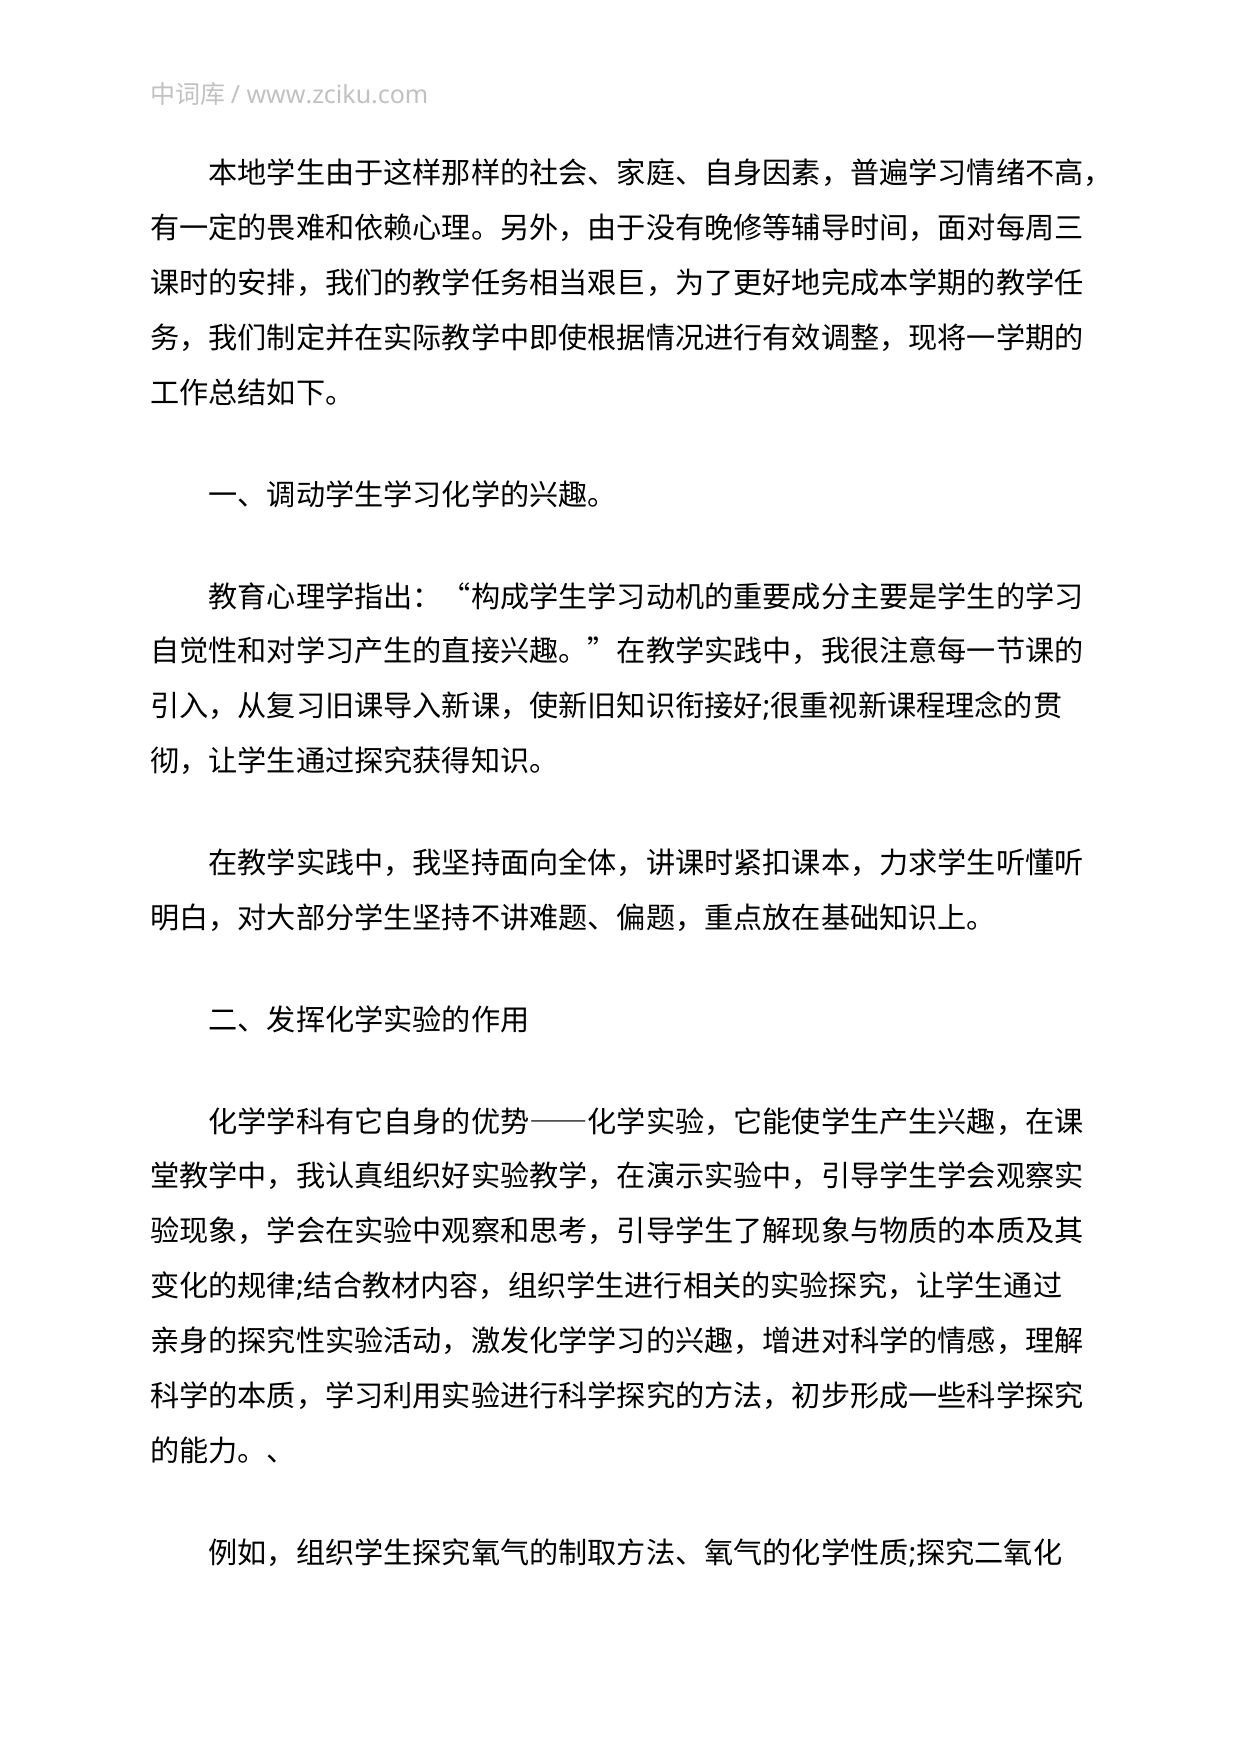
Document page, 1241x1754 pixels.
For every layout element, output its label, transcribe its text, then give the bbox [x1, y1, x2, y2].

text 化学学科有它自身的优势——化学实验，它能使学生产生兴趣，在课堂教学中，我认真组织好实验教学，在演示实验中，引导学生学会观察实验现象，学会在实验中观察和思考，引导学生了解现象与物质的本质及其变化的规律;结合教材内容，组织学生进行相关的实验探究，让学生通过亲身的探究性实验活动，激发化学学习的兴趣，增进对科学的情感，理解科学的本质，学习利用实验进行科学探究的方法，初步形成一些科学探究的能力。、 [150, 1098, 1090, 1470]
text 在教学实践中，我坚持面向全体，讲课时紧扣课本，力求学生听懂听明白，对大部分学生坚持不讲难题、偏题，重点放在基础知识上。 [150, 840, 1090, 937]
text 二、发挥化学实验的作用 [150, 996, 1090, 1039]
text 本地学生由于这样那样的社会、家庭、自身因素，普遍学习情绪不高，有一定的畏难和依赖心理。另外，由于没有晚修等辅导时间，面对每周三课时的安排，我们的教学任务相当艰巨，为了更好地完成本学期的教学任务，我们制定并在实际教学中即使根据情况进行有效调整，现将一学期的工作总结如下。 [150, 150, 1090, 412]
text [150, 1529, 1090, 1572]
text 一、调动学生学习化学的兴趣。 [150, 471, 1090, 514]
text 教育心理学指出：“构成学生学习动机的重要成分主要是学生的学习自觉性和对学习产生的直接兴趣。”在教学实践中，我很注意每一节课的引入，从复习旧课导入新课，使新旧知识衔接好;很重视新课程理念的贯彻，让学生通过探究获得知识。 [150, 573, 1090, 780]
